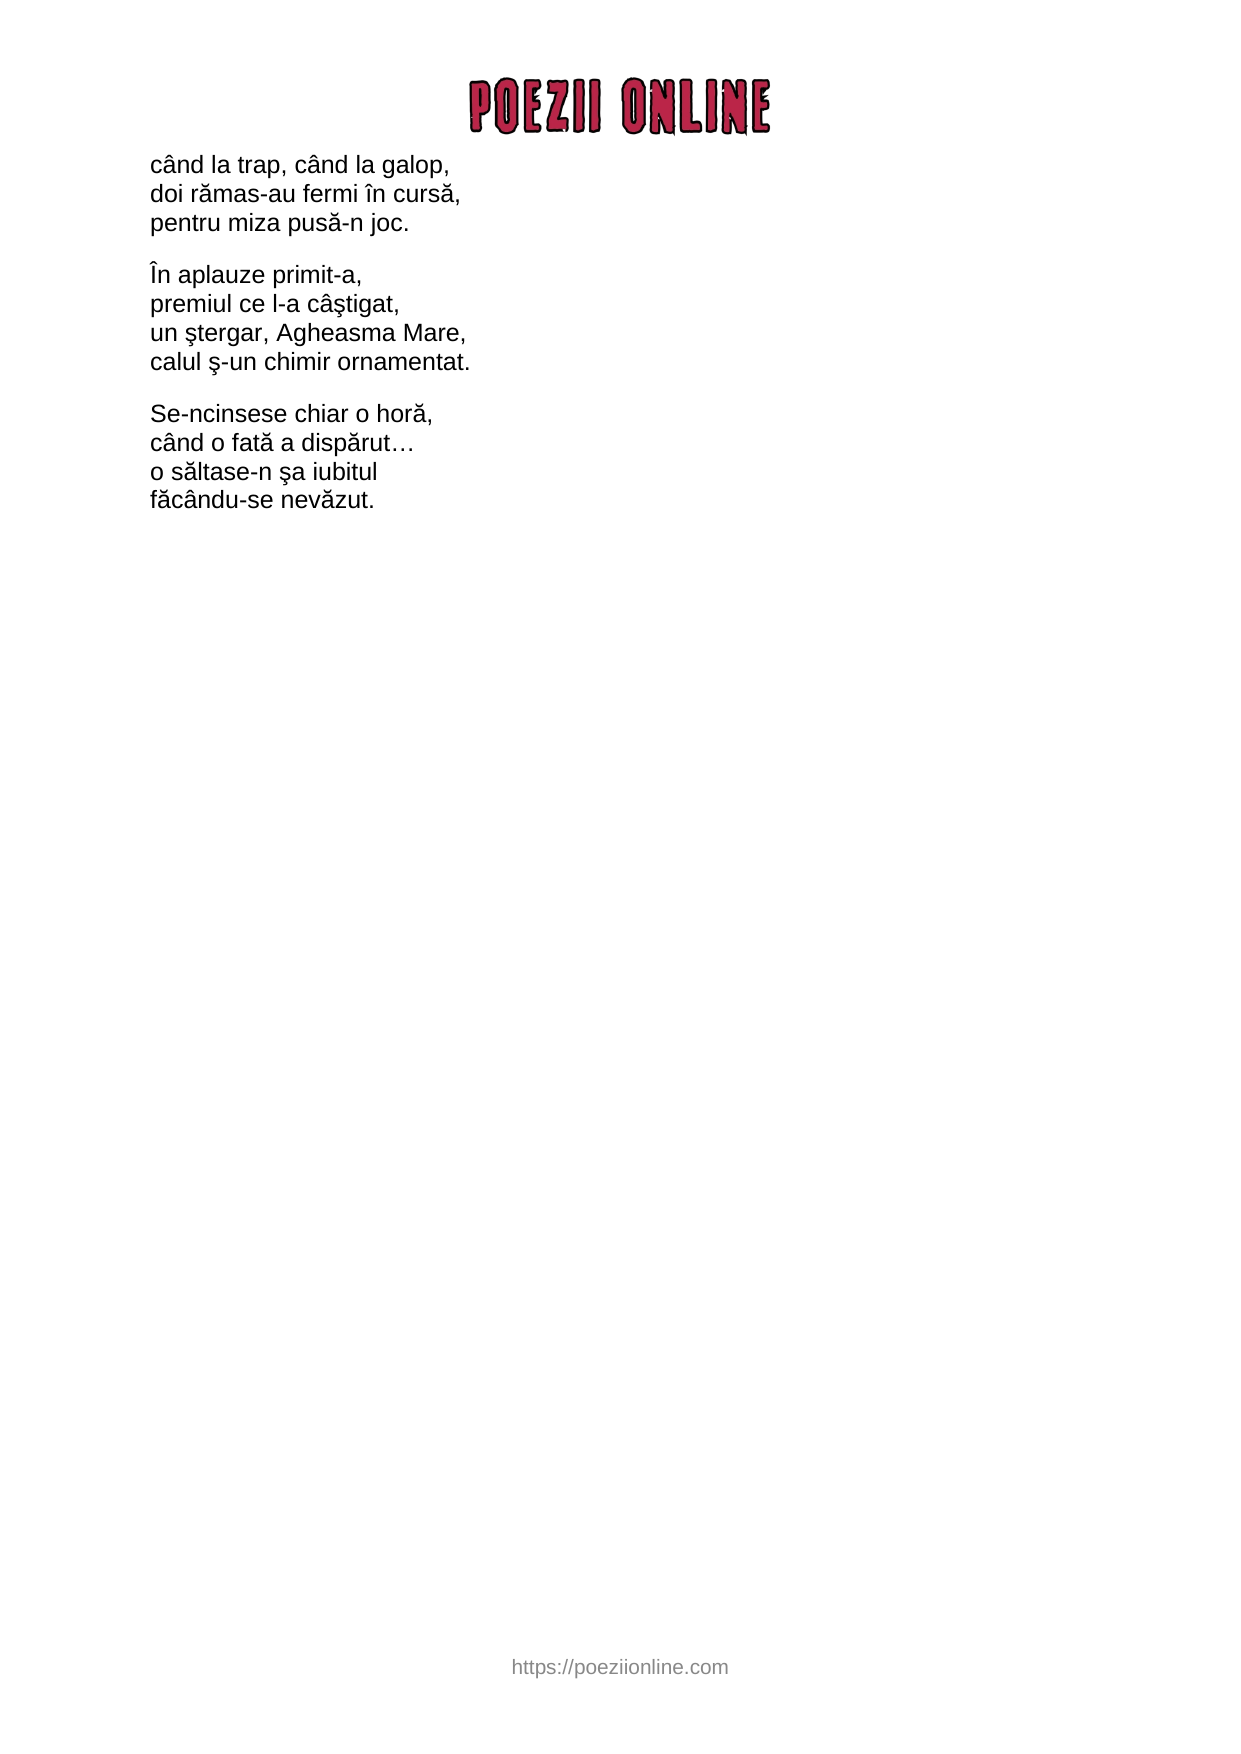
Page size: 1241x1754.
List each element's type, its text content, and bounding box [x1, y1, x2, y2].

text făcându-se nevăzut. [150, 485, 1090, 514]
text calul ş-un chimir ornamentat. [150, 346, 1090, 375]
text când la trap, când la galop, [150, 150, 1090, 179]
text Se-ncinsese chiar o horă, [150, 399, 1090, 428]
text pentru miza pusă-n joc. [150, 207, 1090, 236]
picture [463, 74, 777, 138]
text o săltase-n şa iubitul [150, 457, 1090, 485]
text doi rămas-au fermi în cursă, [150, 179, 1090, 207]
text când o fată a dispărut… [150, 428, 1090, 457]
text În aplauze primit-a, [150, 260, 1090, 289]
text premiul ce l-a câştigat, [150, 289, 1090, 318]
text un ştergar, Agheasma Mare, [150, 318, 1090, 346]
